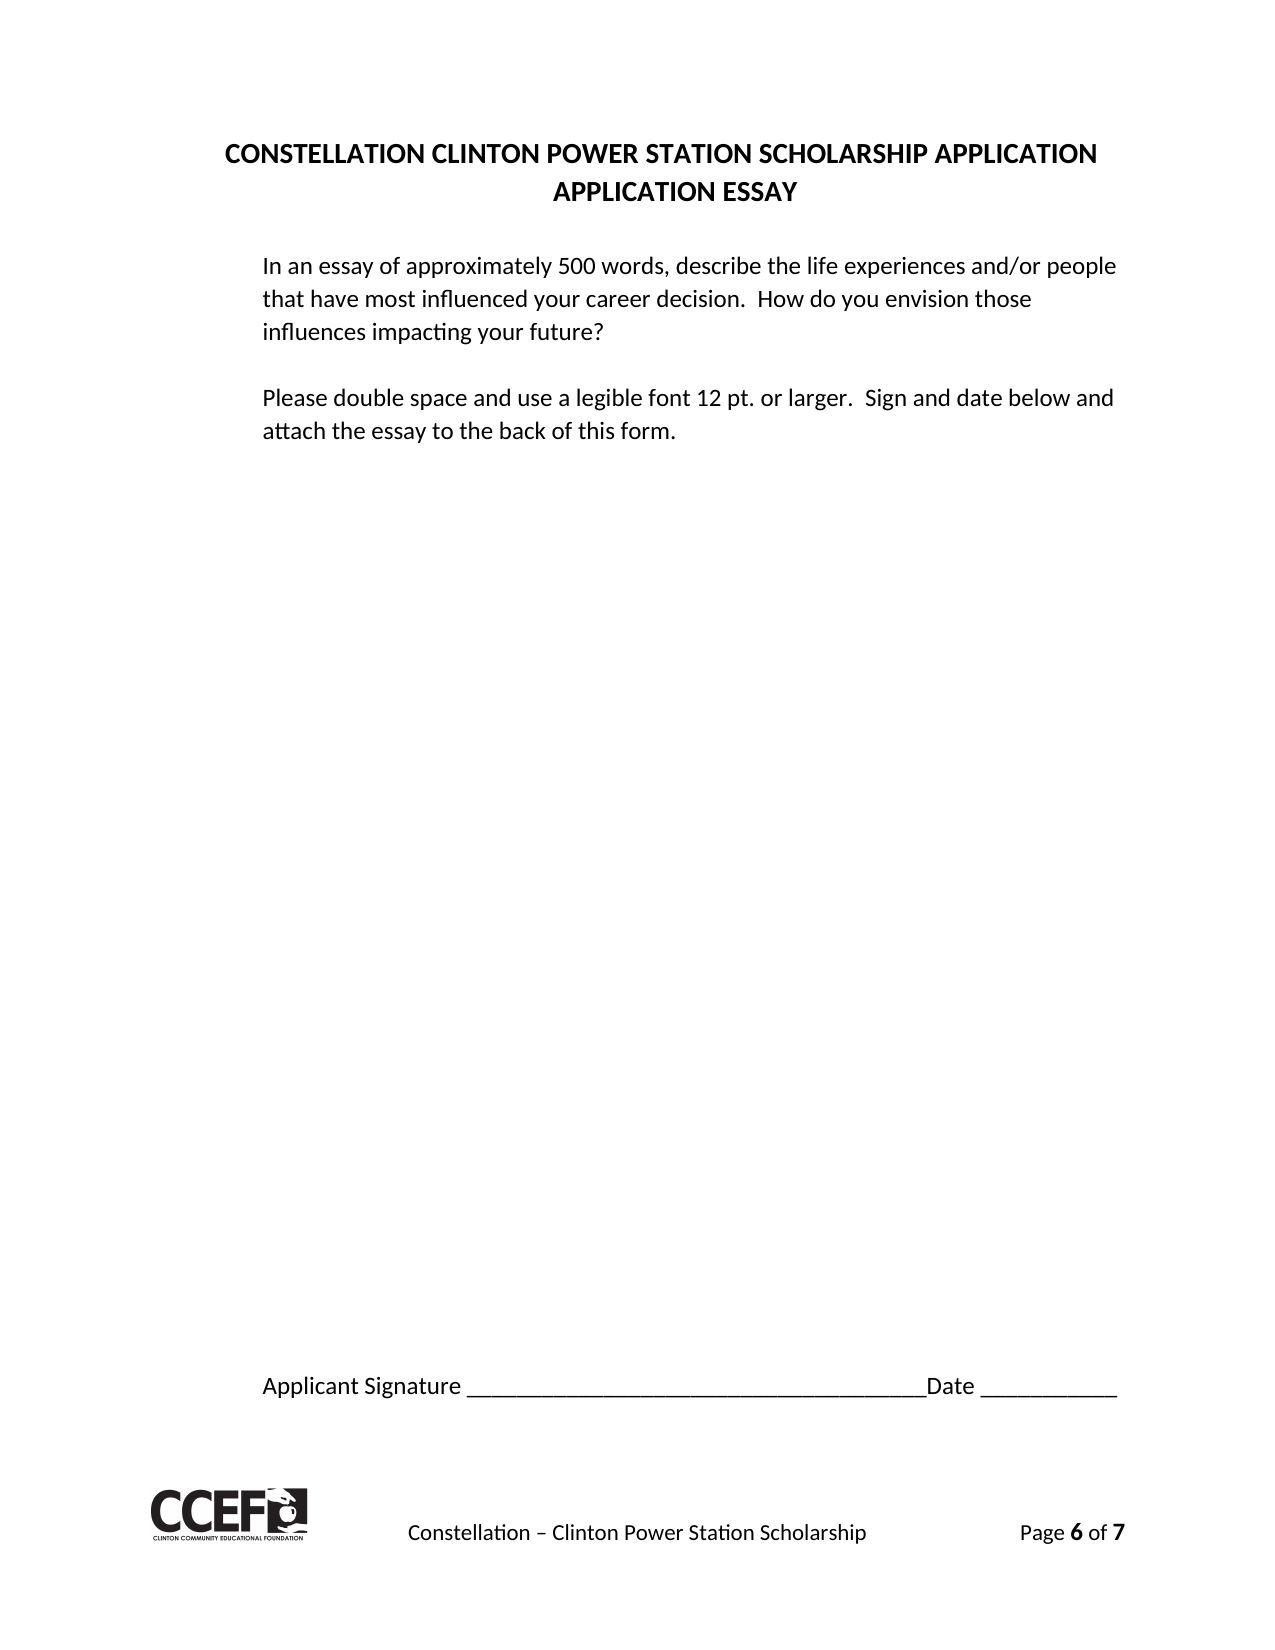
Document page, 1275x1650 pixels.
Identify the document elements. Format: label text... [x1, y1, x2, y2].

list APPLICATION ESSAY [225, 173, 1125, 209]
picture [150, 1487, 308, 1541]
list Applicant Signature _____________________________________Date ___________ [262, 1370, 1125, 1400]
list Please double space and use a legible font 12 pt. or larger. Sign and date below and attach the essay to the back of this form. [262, 382, 1125, 445]
list CONSTELLATION CLINTON POWER STATION SCHOLARSHIP APPLICATION [225, 135, 1125, 171]
list In an essay of approximately 500 words, describe the life experiences and/or people that have most influenced your career decision. How do you envision those influences impacting your future? [262, 250, 1125, 347]
